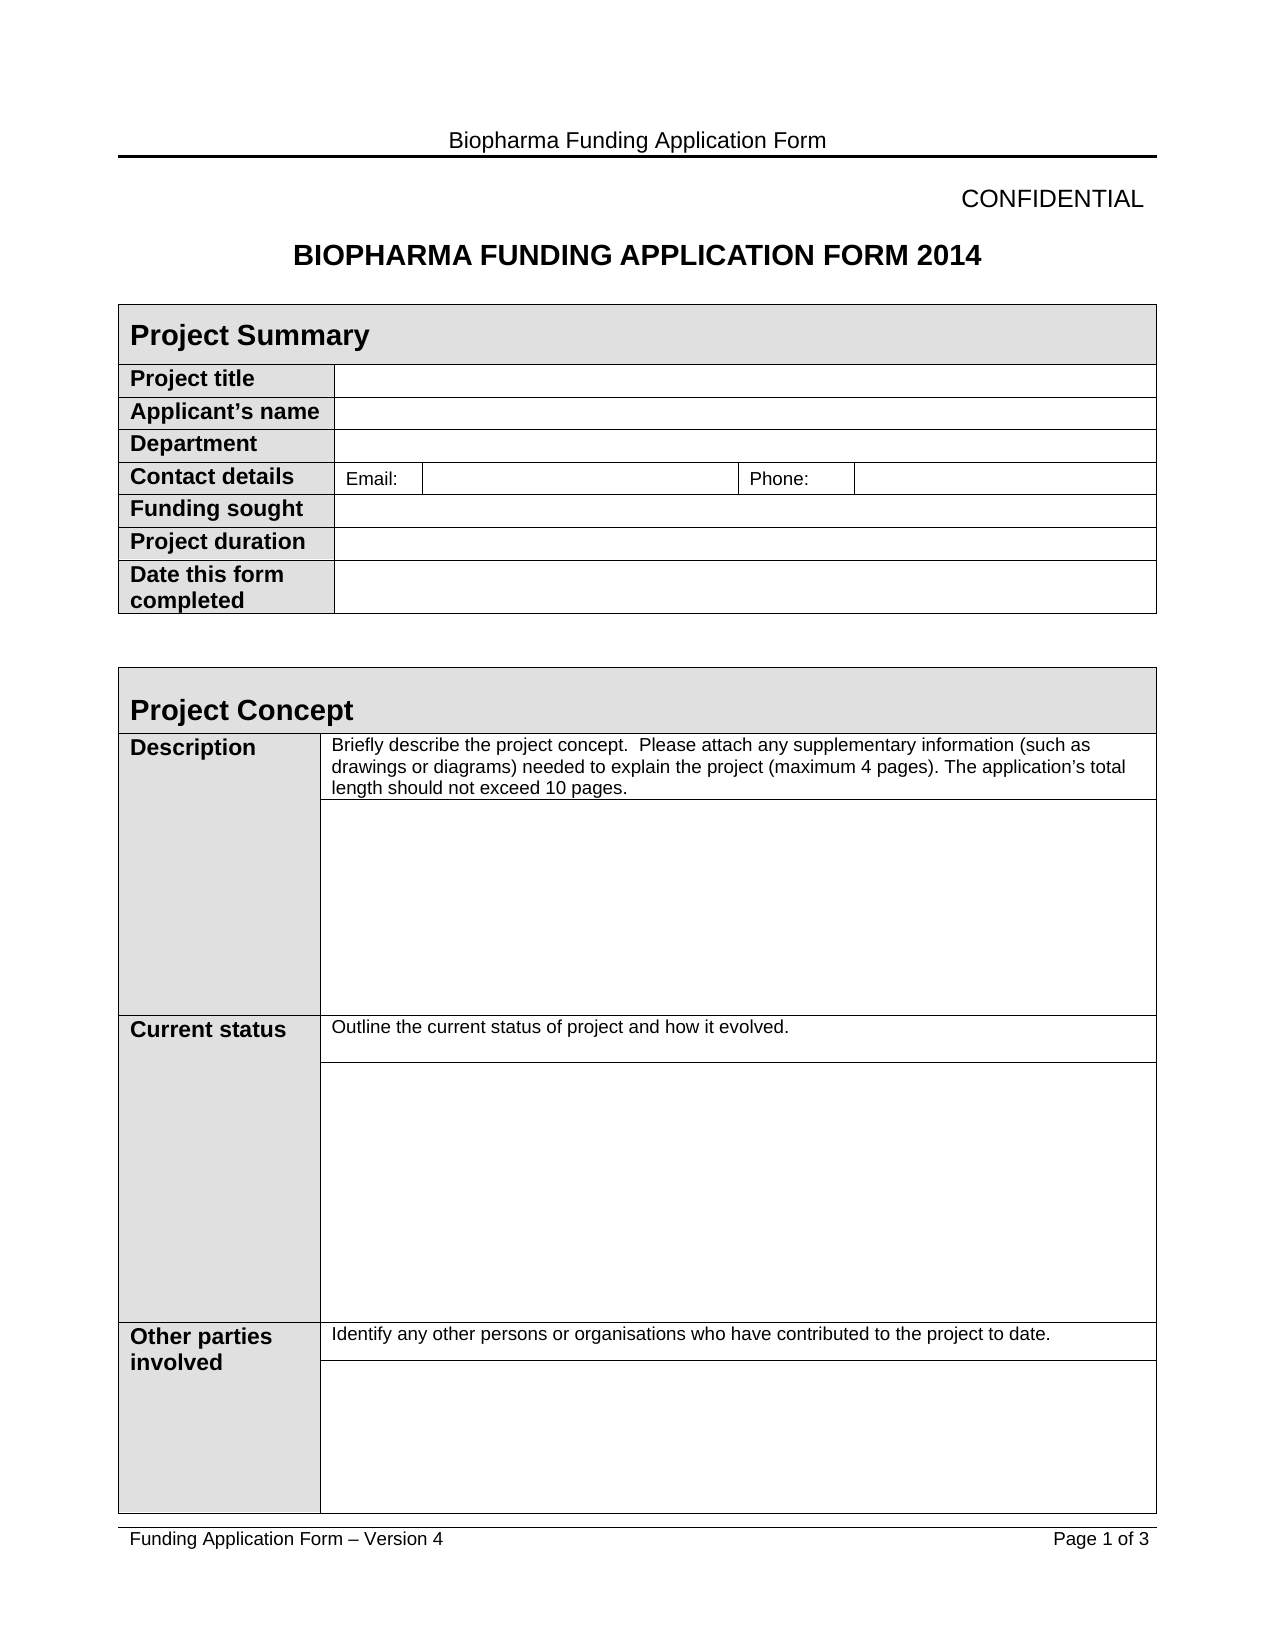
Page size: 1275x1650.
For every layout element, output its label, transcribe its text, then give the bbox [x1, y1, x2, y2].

table_cell [335, 365, 1156, 397]
table_cell Other parties involved [119, 1323, 320, 1512]
table_cell Project title [119, 365, 334, 397]
table_cell Phone: [739, 463, 854, 494]
table_cell [321, 1063, 1156, 1322]
table_cell Briefly describe the project concept. Please attach any supplementary information (such as drawings or diagrams) needed to explain the project (maximum 4 pages). The application’s total length should not exceed 10 pages. [321, 734, 1156, 799]
table_cell Current status [119, 1016, 320, 1322]
table_cell Project duration [119, 528, 334, 559]
table_cell [321, 1361, 1156, 1512]
table_cell Applicant’s name [119, 398, 334, 429]
table_cell [335, 561, 1156, 613]
table_cell Identify any other persons or organisations who have contributed to the project to date. [321, 1323, 1156, 1360]
table_cell Date this form completed [119, 561, 334, 613]
table_cell [335, 495, 1156, 527]
table_cell [335, 430, 1156, 462]
table_cell Contact details [119, 463, 334, 494]
table_cell [321, 800, 1156, 1015]
table_cell [335, 398, 1156, 429]
table_cell [335, 528, 1156, 559]
table_cell Department [119, 430, 334, 462]
table_header Project Concept [119, 668, 1156, 733]
table_cell Description [119, 734, 320, 1015]
table_cell [423, 463, 738, 494]
table_cell [855, 463, 1156, 494]
table_header Project Summary [119, 305, 1156, 364]
subtitle BIOPHARMA FUNDING APPLICATION FORM 2014 [118, 238, 1157, 272]
table_cell Email: [335, 463, 422, 494]
table_cell Funding sought [119, 495, 334, 527]
table_cell Outline the current status of project and how it evolved. [321, 1016, 1156, 1062]
